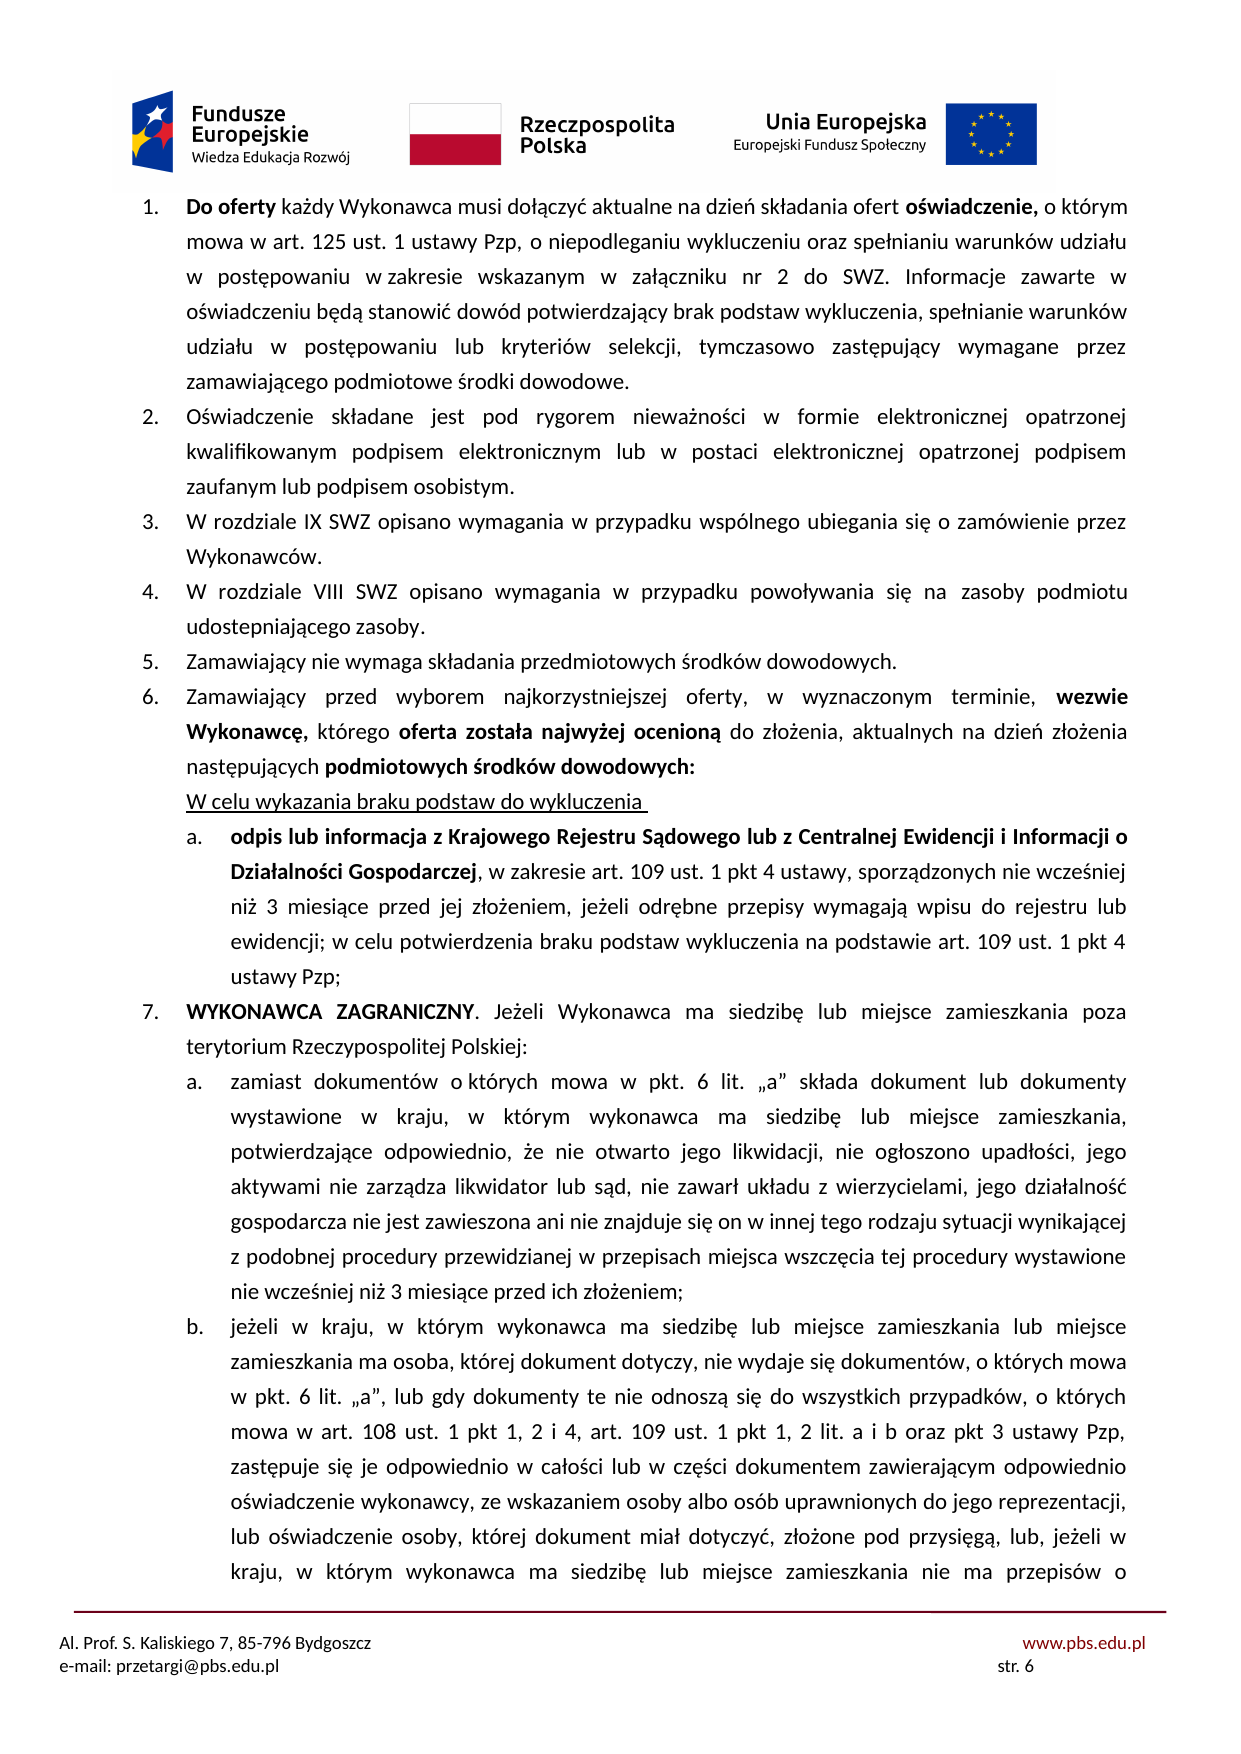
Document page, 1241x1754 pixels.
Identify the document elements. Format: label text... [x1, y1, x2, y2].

picture [112, 70, 1057, 193]
list WYKONAWCA ZAGRANICZNY. Jeżeli Wykonawca ma siedzibę lub miejsce zamieszkania poza terytorium Rzeczypospolitej Polskiej: [142, 997, 1128, 1060]
list zamiast dokumentów o których mowa w pkt. 6 lit. „a” składa dokument lub dokumenty wystawione w kraju, w którym wykonawca ma siedzibę lub miejsce zamieszkania, potwierdzające odpowiednio, że nie otwarto jego likwidacji, nie ogłoszono upadłości, jego aktywami nie zarządza likwidator lub sąd, nie zawarł układu z wierzycielami, jego działalność gospodarcza nie jest zawieszona ani nie znajduje się on w innej tego rodzaju sytuacji wynikającej z podobnej procedury przewidzianej w przepisach miejsca wszczęcia tej procedury wystawione nie wcześniej niż 3 miesiące przed ich złożeniem; [186, 1067, 1128, 1305]
list Zamawiający przed wyborem najkorzystniejszej oferty, w wyznaczonym terminie, wezwie Wykonawcę, którego oferta została najwyżej ocenioną do złożenia, aktualnych na dzień złożenia następujących podmiotowych środków dowodowych: [142, 682, 1128, 780]
list Do oferty każdy Wykonawca musi dołączyć aktualne na dzień składania ofert oświadczenie, o którym mowa w art. 125 ust. 1 ustawy Pzp, o niepodleganiu wykluczeniu oraz spełnianiu warunków udziału w postępowaniu w zakresie wskazanym w załączniku nr 2 do SWZ. Informacje zawarte w oświadczeniu będą stanowić dowód potwierdzający brak podstaw wykluczenia, spełnianie warunków udziału w postępowaniu lub kryteriów selekcji, tymczasowo zastępujący wymagane przez zamawiającego podmiotowe środki dowodowe. [142, 192, 1128, 395]
list odpis lub informacja z Krajowego Rejestru Sądowego lub z Centralnej Ewidencji i Informacji o Działalności Gospodarczej, w zakresie art. 109 ust. 1 pkt 4 ustawy, sporządzonych nie wcześniej niż 3 miesiące przed jej złożeniem, jeżeli odrębne przepisy wymagają wpisu do rejestru lub ewidencji; w celu potwierdzenia braku podstaw wykluczenia na podstawie art. 109 ust. 1 pkt 4 ustawy Pzp; [186, 822, 1128, 990]
list W rozdziale IX SWZ opisano wymagania w przypadku wspólnego ubiegania się o zamówienie przez Wykonawców. [142, 507, 1128, 570]
list W rozdziale VIII SWZ opisano wymagania w przypadku powoływania się na zasoby podmiotu udostepniającego zasoby. [142, 577, 1128, 640]
list Zamawiający nie wymaga składania przedmiotowych środków dowodowych. [142, 647, 1128, 675]
list Oświadczenie składane jest pod rygorem nieważności w formie elektronicznej opatrzonej kwalifikowanym podpisem elektronicznym lub w postaci elektronicznej opatrzonej podpisem zaufanym lub podpisem osobistym. [142, 402, 1128, 500]
text W celu wykazania braku podstaw do wykluczenia [186, 787, 1128, 815]
